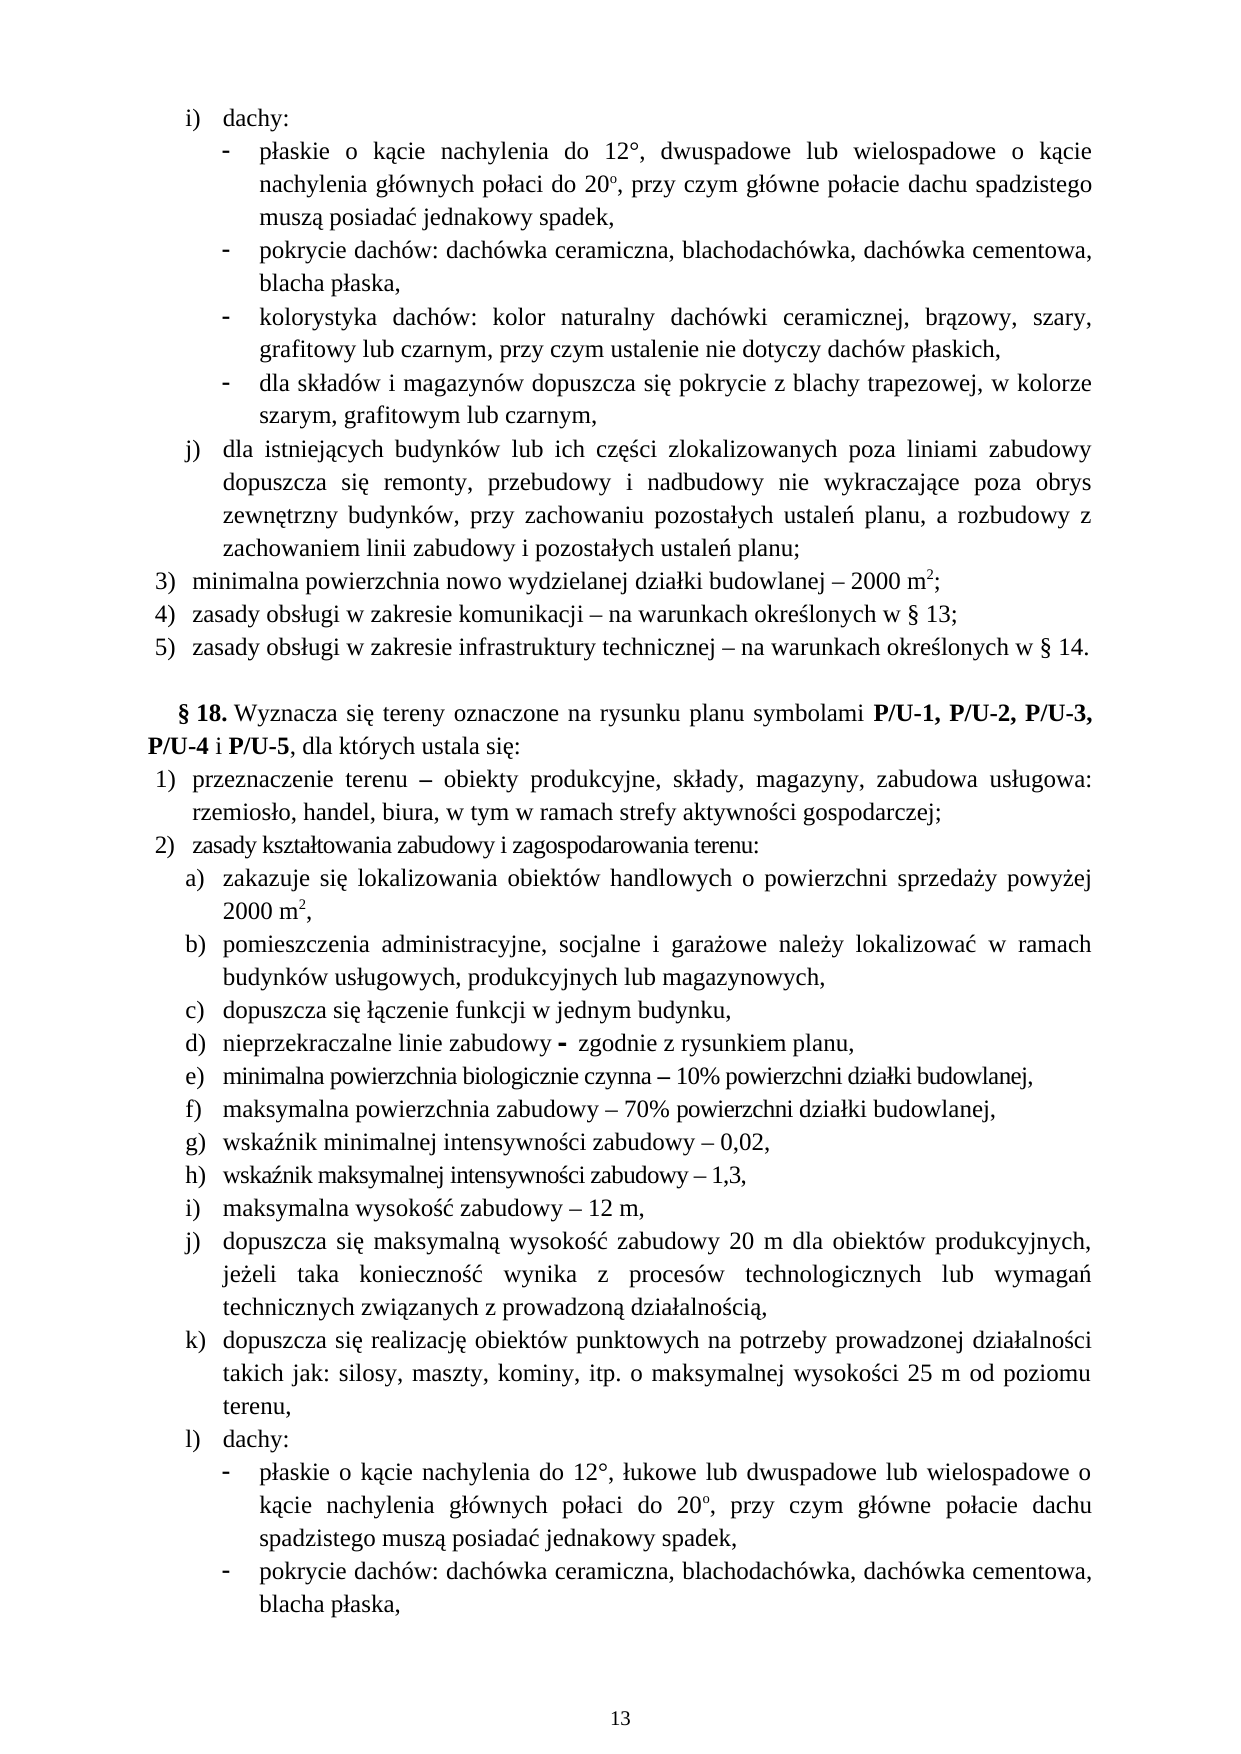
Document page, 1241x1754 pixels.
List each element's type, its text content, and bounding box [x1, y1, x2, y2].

list kolorystyka dachów: kolor naturalny dachówki ceramicznej, brązowy, szary, grafitowy lub czarnym, przy czym ustalenie nie dotyczy dachów płaskich, [222, 302, 1092, 363]
list płaskie o kącie nachylenia do 12°, dwuspadowe lub wielospadowe o kącie nachylenia głównych połaci do 20o, przy czym główne połacie dachu spadzistego muszą posiadać jednakowy spadek, [222, 136, 1092, 231]
list nieprzekraczalne linie zabudowy zgodnie z rysunkiem planu, [185, 1028, 1092, 1057]
list wskaźnik minimalnej intensywności zabudowy – 0,02, [185, 1127, 1092, 1156]
text § 18. Wyznacza się tereny oznaczone na rysunku planu symbolami P/U-1, P/U-2, P/U-3, P/U-4 i P/U-5, dla których ustala się: [148, 698, 1092, 759]
list płaskie o kącie nachylenia do 12°, łukowe lub dwuspadowe lub wielospadowe o kącie nachylenia głównych połaci do 20o, przy czym główne połacie dachu spadzistego muszą posiadać jednakowy spadek, [222, 1457, 1092, 1552]
list pomieszczenia administracyjne, socjalne i garażowe należy lokalizować w ramach budynków usługowych, produkcyjnych lub magazynowych, [185, 929, 1092, 991]
list przeznaczenie terenu – obiekty produkcyjne, składy, magazyny, zabudowa usługowa: rzemiosło, handel, biura, w tym w ramach strefy aktywności gospodarczej; [155, 764, 1092, 826]
list minimalna powierzchnia nowo wydzielanej działki budowlanej – 2000 m2; [155, 566, 1092, 594]
list dachy: [185, 103, 1092, 132]
list pokrycie dachów: dachówka ceramiczna, blachodachówka, dachówka cementowa, blacha płaska, [222, 1556, 1092, 1618]
list dla składów i magazynów dopuszcza się pokrycie z blachy trapezowej, w kolorze szarym, grafitowym lub czarnym, [222, 368, 1092, 429]
list dopuszcza się realizację obiektów punktowych na potrzeby prowadzonej działalności takich jak: silosy, maszty, kominy, itp. o maksymalnej wysokości 25 m od poziomu terenu, [185, 1325, 1092, 1420]
list wskaźnik maksymalnej intensywności zabudowy – 1,3, [185, 1160, 1092, 1189]
list zakazuje się lokalizowania obiektów handlowych o powierzchni sprzedaży powyżej 2000 m2, [185, 863, 1092, 925]
list zasady kształtowania zabudowy i zagospodarowania terenu: [154, 830, 1092, 859]
list pokrycie dachów: dachówka ceramiczna, blachodachówka, dachówka cementowa, blacha płaska, [222, 236, 1092, 297]
list maksymalna powierzchnia zabudowy – 70% powierzchni działki budowlanej, [185, 1094, 1092, 1123]
list minimalna powierzchnia biologicznie czynna – 10% powierzchni działki budowlanej, [185, 1061, 1092, 1090]
list maksymalna wysokość zabudowy – 12 m, [185, 1193, 1092, 1222]
list dopuszcza się łączenie funkcji w jednym budynku, [185, 995, 1092, 1024]
list dachy: [185, 1424, 1092, 1453]
list dla istniejących budynków lub ich części zlokalizowanych poza liniami zabudowy dopuszcza się remonty, przebudowy i nadbudowy nie wykraczające poza obrys zewnętrzny budynków, przy zachowaniu pozostałych ustaleń planu, a rozbudowy z zachowaniem linii zabudowy i pozostałych ustaleń planu; [185, 434, 1092, 561]
list zasady obsługi w zakresie infrastruktury technicznej – na warunkach określonych w § 14. [154, 632, 1092, 661]
list dopuszcza się maksymalną wysokość zabudowy 20 m dla obiektów produkcyjnych, jeżeli taka konieczność wynika z procesów technologicznych lub wymagań technicznych związanych z prowadzoną działalnością, [185, 1226, 1092, 1321]
list zasady obsługi w zakresie komunikacji – na warunkach określonych w § 13; [154, 599, 1092, 627]
